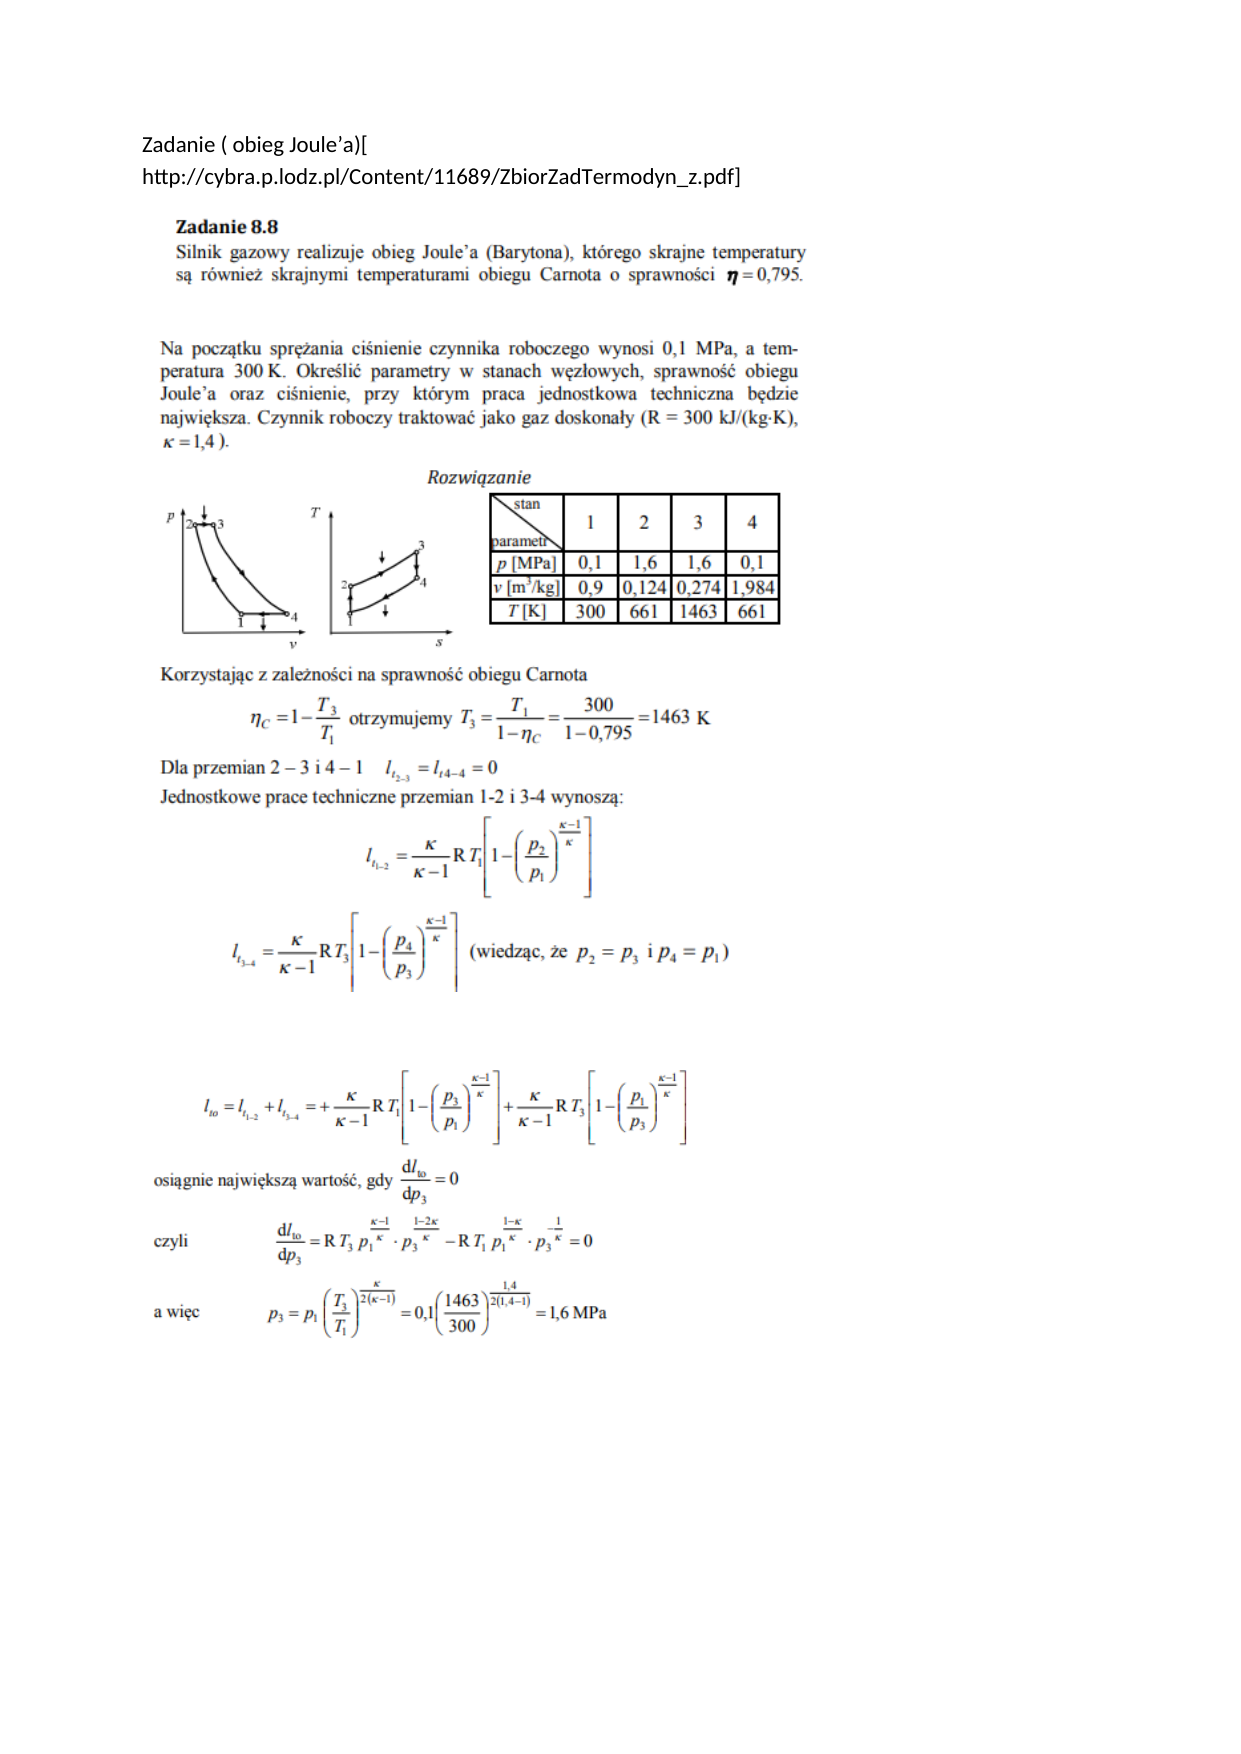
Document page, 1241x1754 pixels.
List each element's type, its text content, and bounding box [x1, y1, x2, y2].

picture [141, 336, 831, 992]
picture [141, 215, 825, 312]
picture [141, 1069, 713, 1344]
text Zadanie ( obieg Joule’a)[ http://cybra.p.lodz.pl/Content/11689/ZbiorZadTermodyn_z.pdf] [142, 130, 940, 190]
